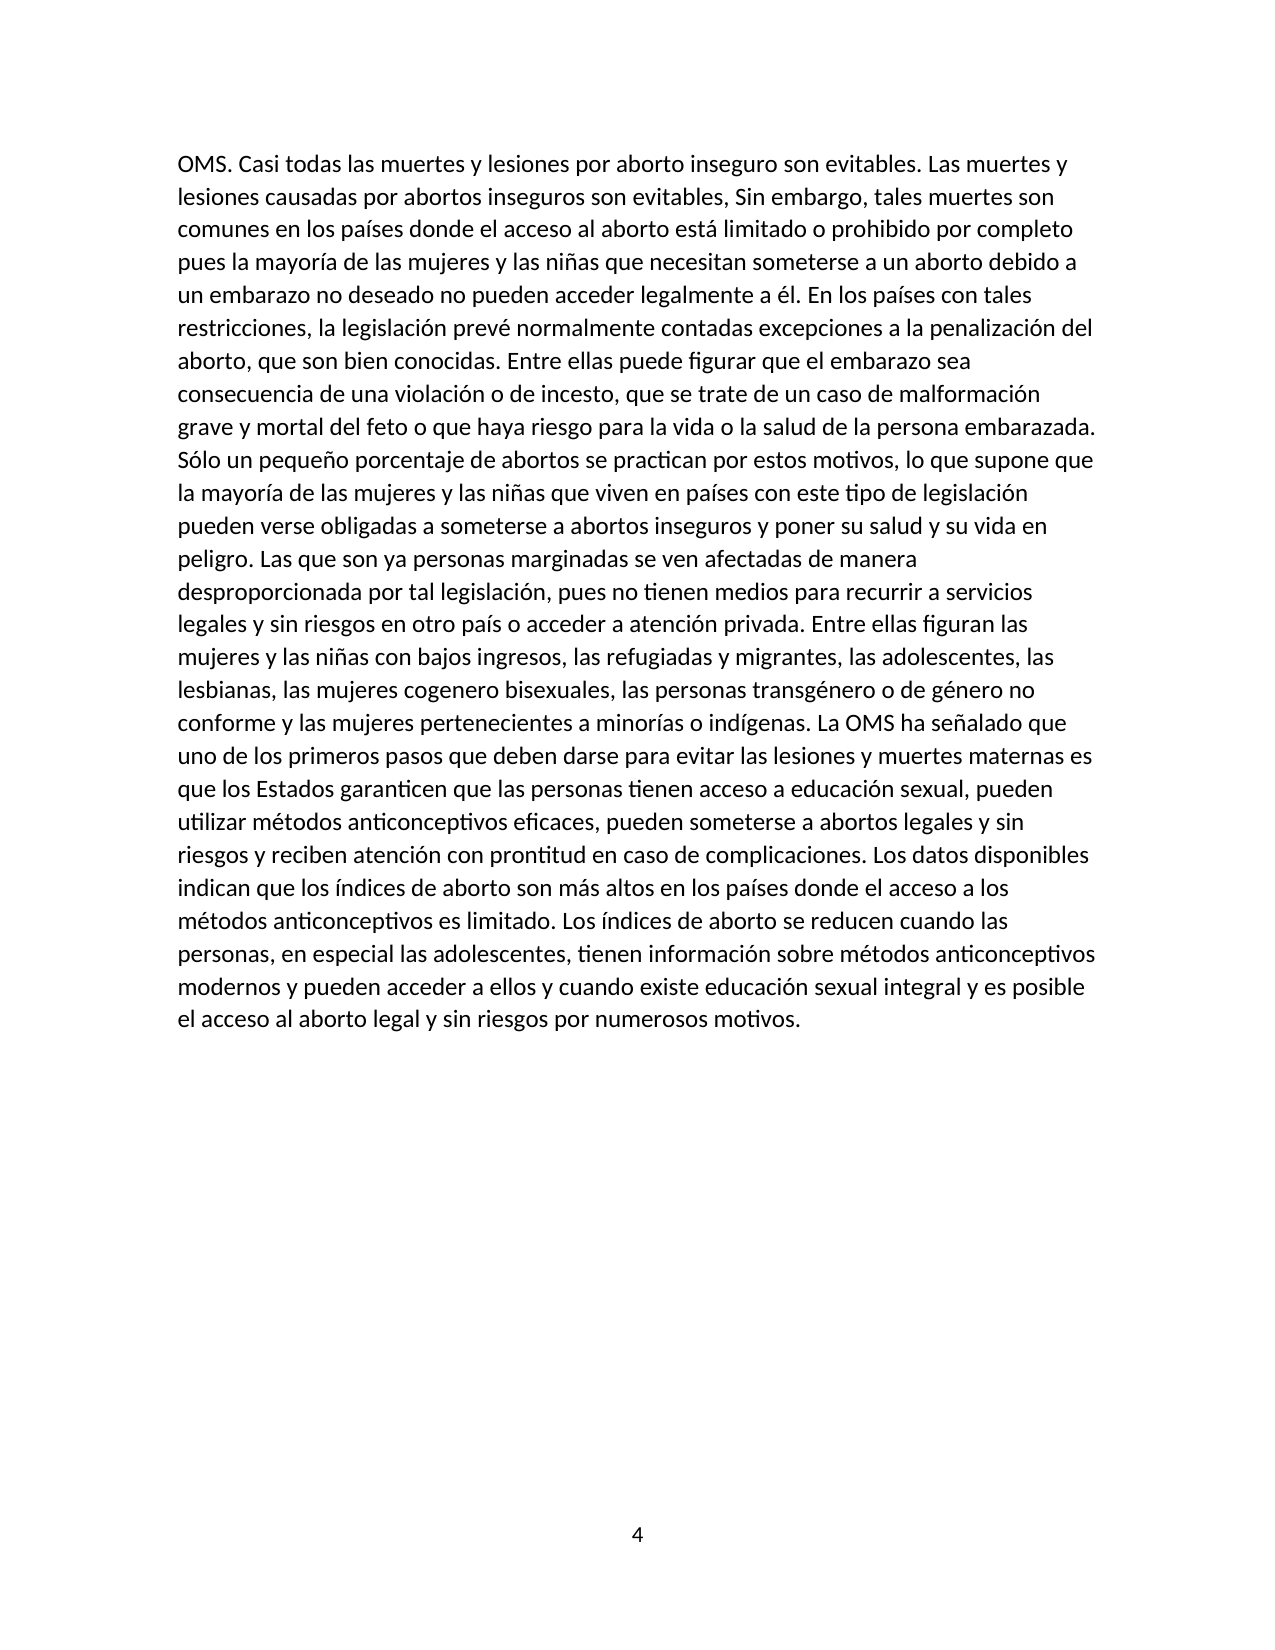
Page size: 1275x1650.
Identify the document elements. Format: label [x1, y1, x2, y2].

text [177, 148, 1098, 1034]
